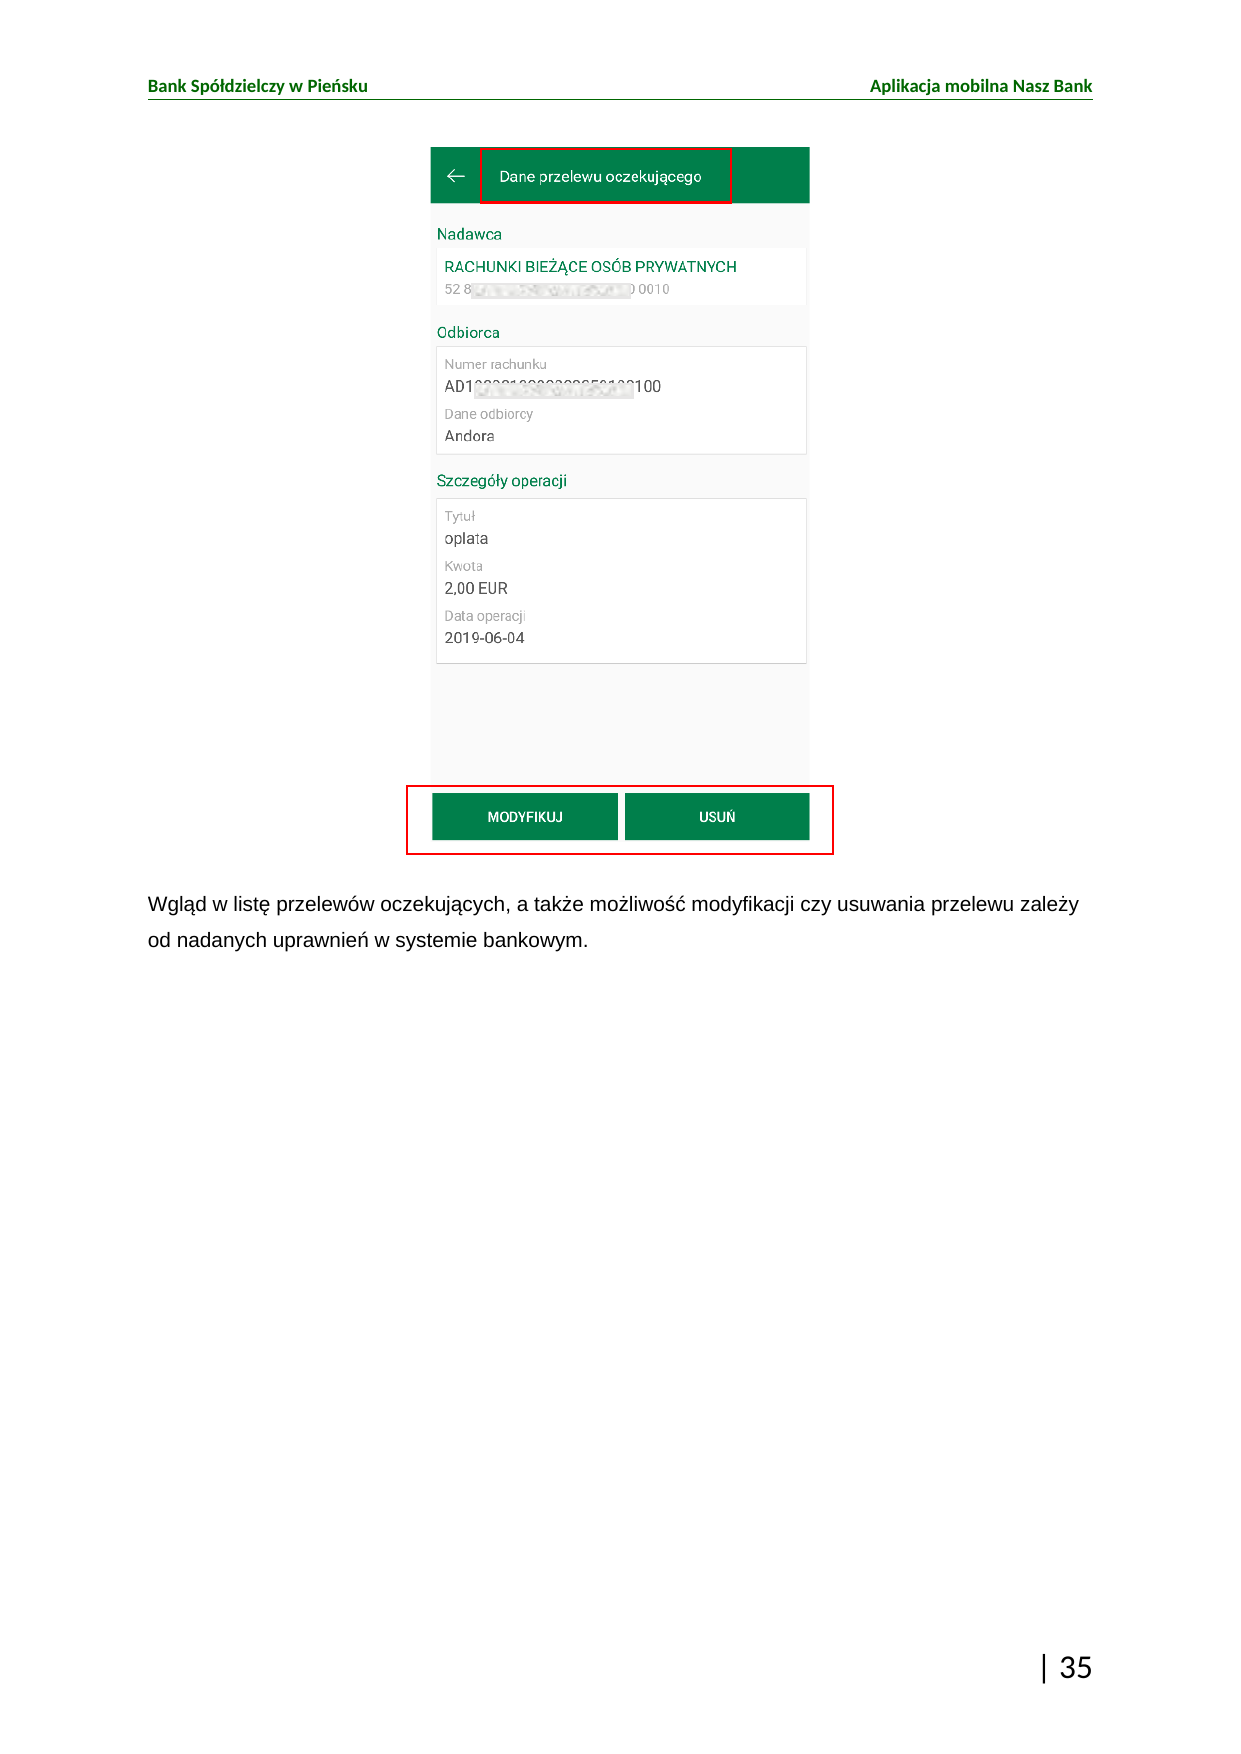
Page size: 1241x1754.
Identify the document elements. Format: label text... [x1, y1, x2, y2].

text Wgląd w listę przelewów oczekujących, a także możliwość modyfikacji czy usuwania przelewu zależy od nadanych uprawnień w systemie bankowym. [148, 892, 1093, 952]
picture [430, 787, 810, 842]
picture [430, 147, 810, 785]
